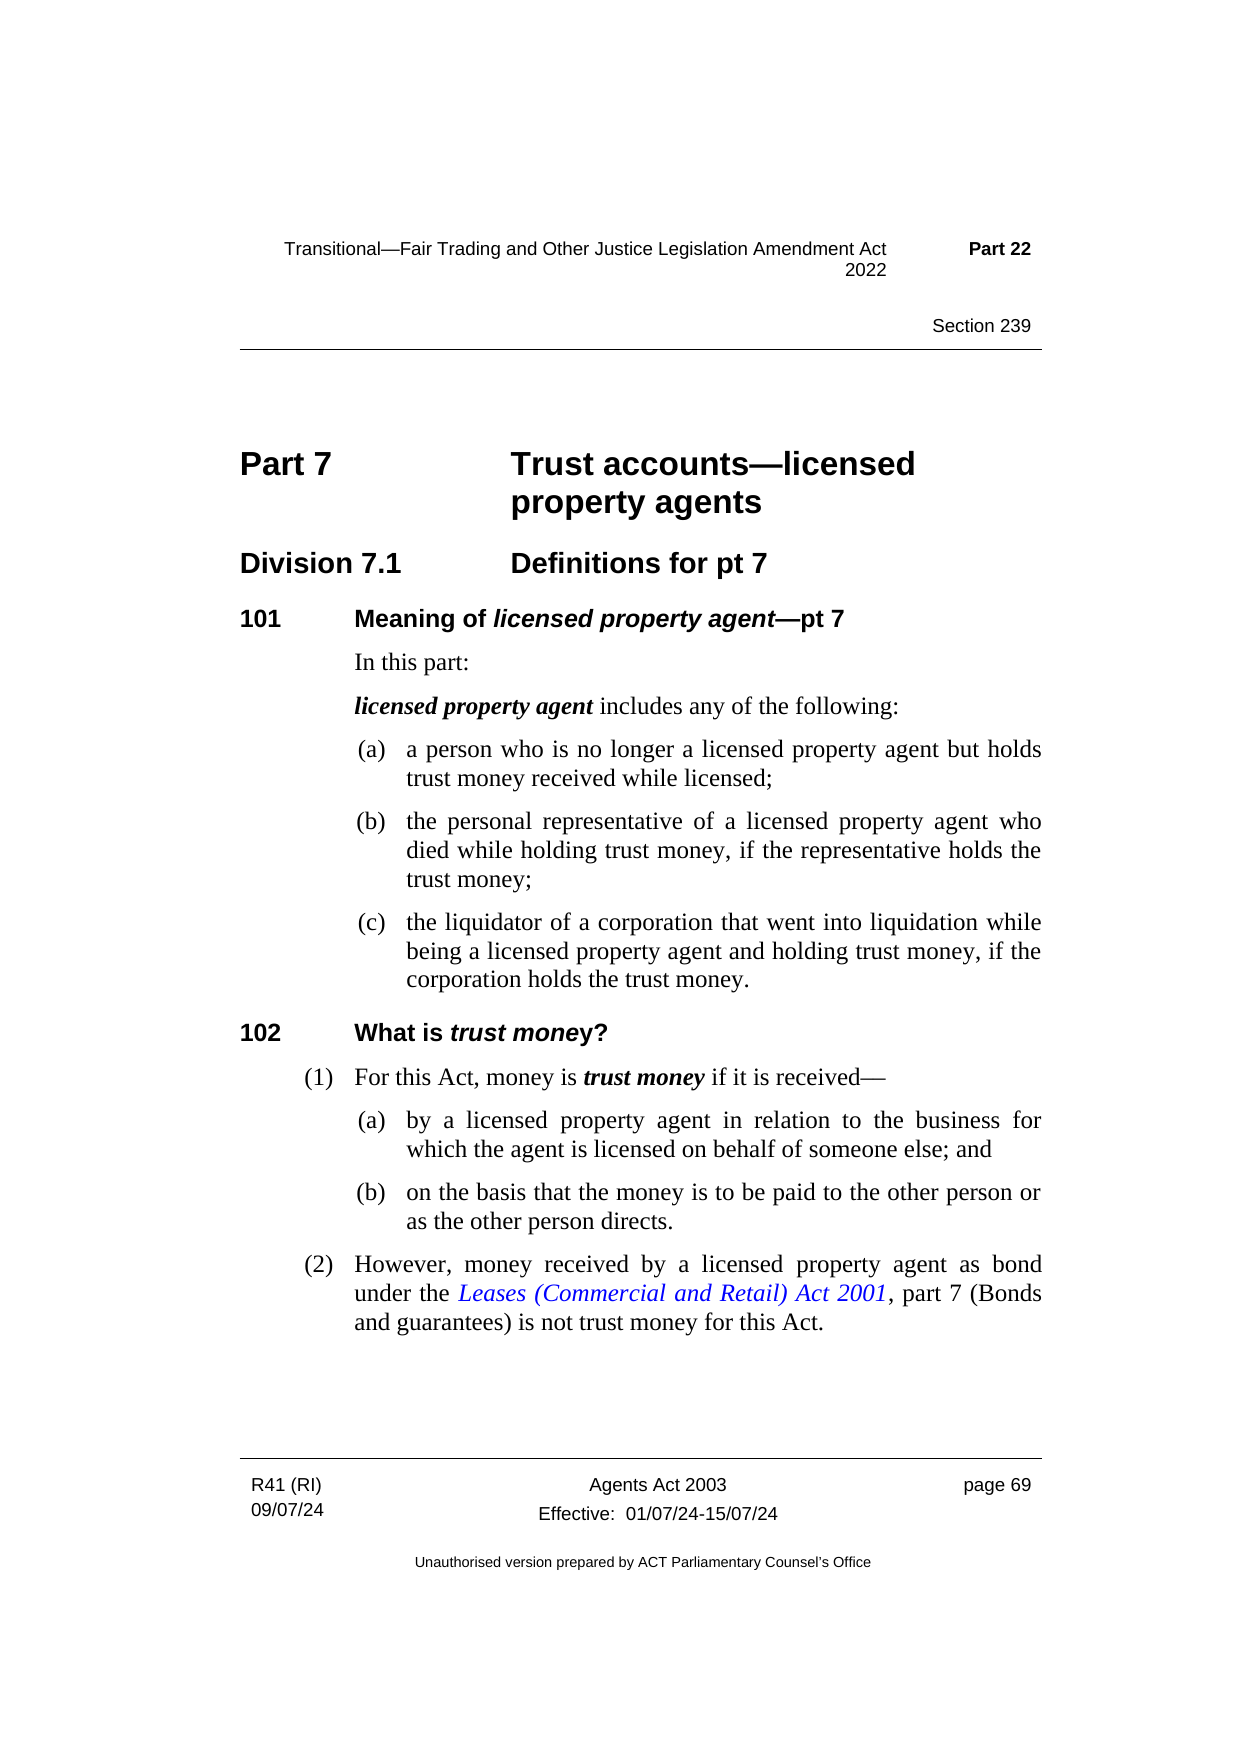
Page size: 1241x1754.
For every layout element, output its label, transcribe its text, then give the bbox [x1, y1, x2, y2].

text In this part: [354, 647, 1042, 676]
text 102 What is trust money? [239, 1018, 1042, 1047]
text 101 Meaning of licensed property agent—pt 7 [239, 604, 1042, 633]
text (a) by a licensed property agent in relation to the business for which the agent is licensed on behalf of someone else; and [239, 1105, 1042, 1162]
text (b) on the basis that the money is to be paid to the other person or as the other person directs. [239, 1177, 1042, 1234]
text (2) However, money received by a licensed property agent as bond under the Leases (Commercial and Retail) Act 2001, part 7 (Bonds and guarantees) is not trust money for this Act. [239, 1249, 1042, 1335]
text (a) a person who is no longer a licensed property agent but holds trust money received while licensed; [239, 734, 1042, 792]
text (b) the personal representative of a licensed property agent who died while holding trust money, if the representative holds the trust money; [239, 806, 1042, 892]
text (c) the liquidator of a corporation that went into liquidation while being a licensed property agent and holding trust money, if the corporation holds the trust money. [239, 907, 1042, 993]
text (1) For this Act, money is trust money if it is received–– [239, 1062, 1042, 1090]
text Part 7 Trust accounts—licensed property agents [239, 444, 1042, 521]
text licensed property agent includes any of the following: [354, 691, 1042, 719]
text Division 7.1 Definitions for pt 7 [239, 546, 1042, 579]
